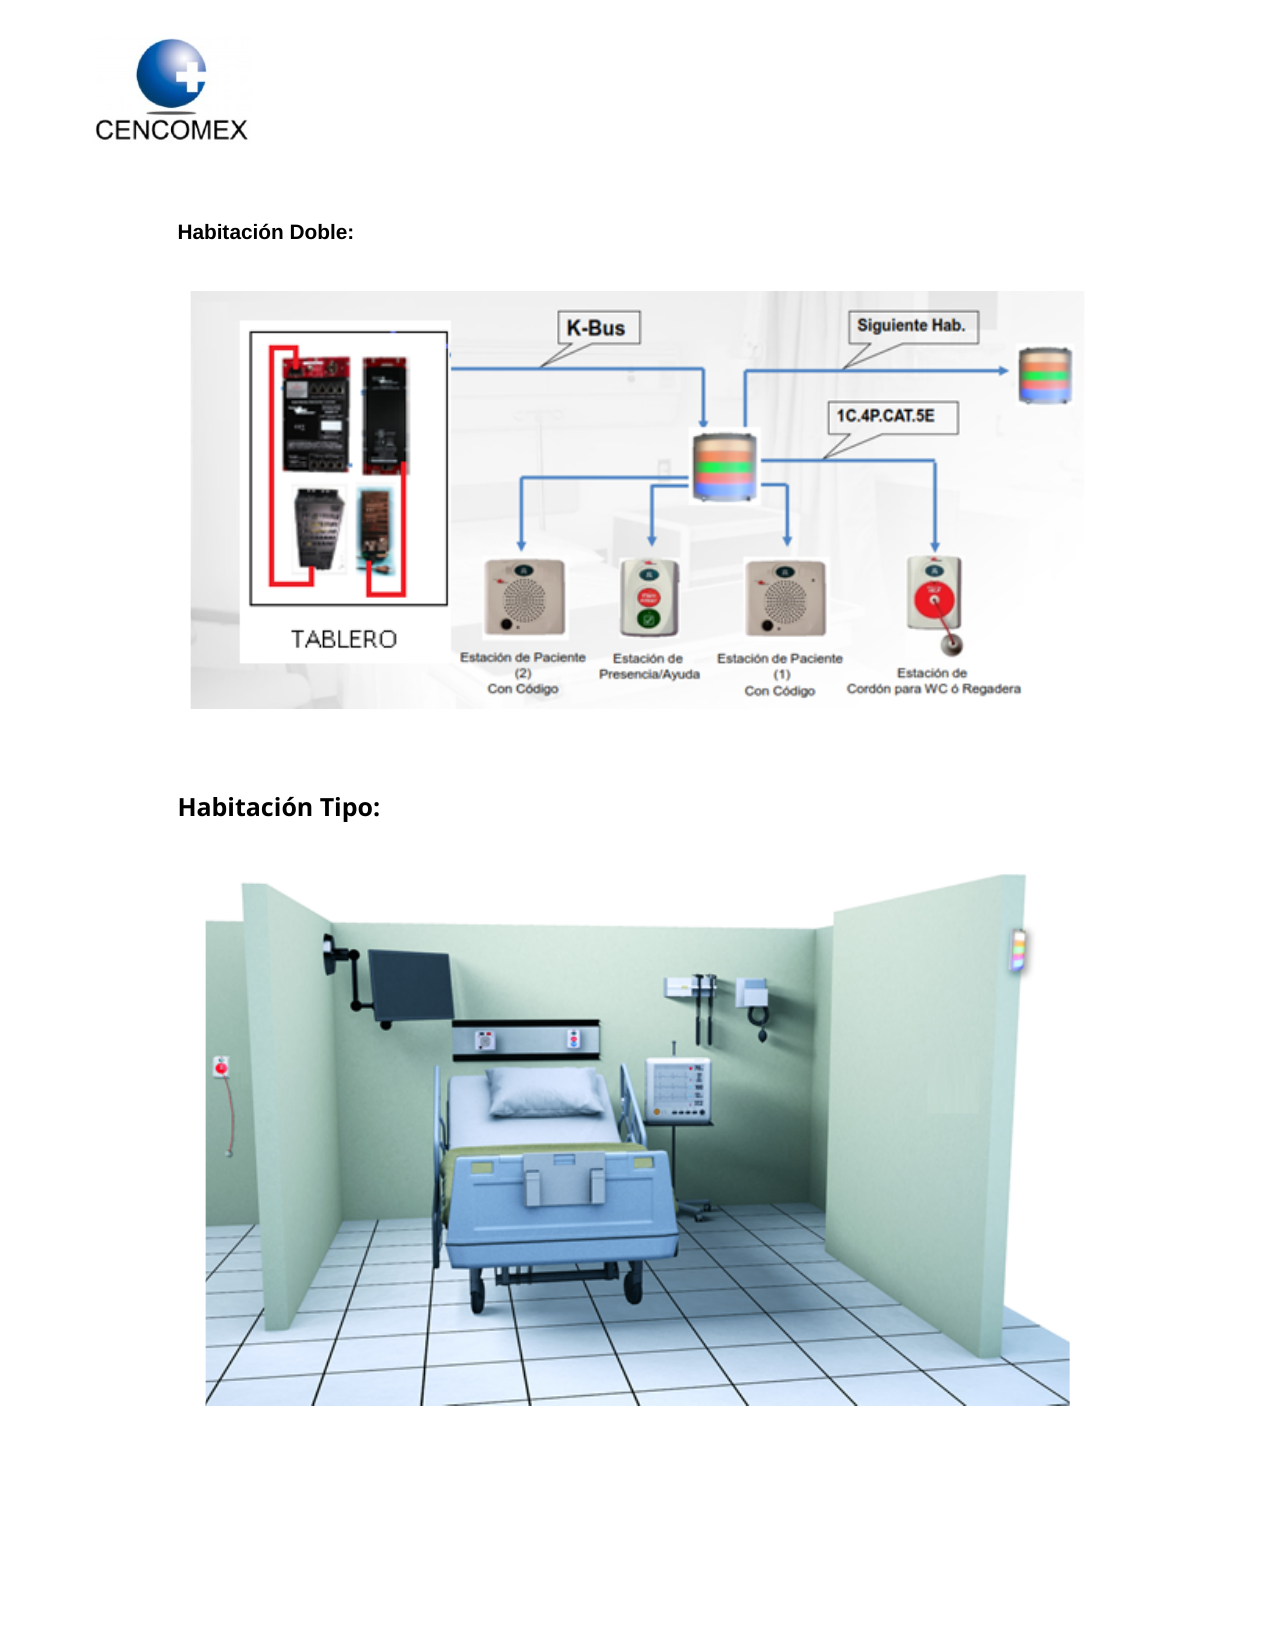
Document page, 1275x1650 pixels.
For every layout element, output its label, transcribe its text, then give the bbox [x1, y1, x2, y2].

picture [205, 823, 1070, 1406]
subtitle Habitación Tipo: [177, 789, 1098, 823]
picture [91, 37, 253, 146]
picture [190, 291, 1085, 709]
text Habitación Doble: [177, 219, 1098, 243]
